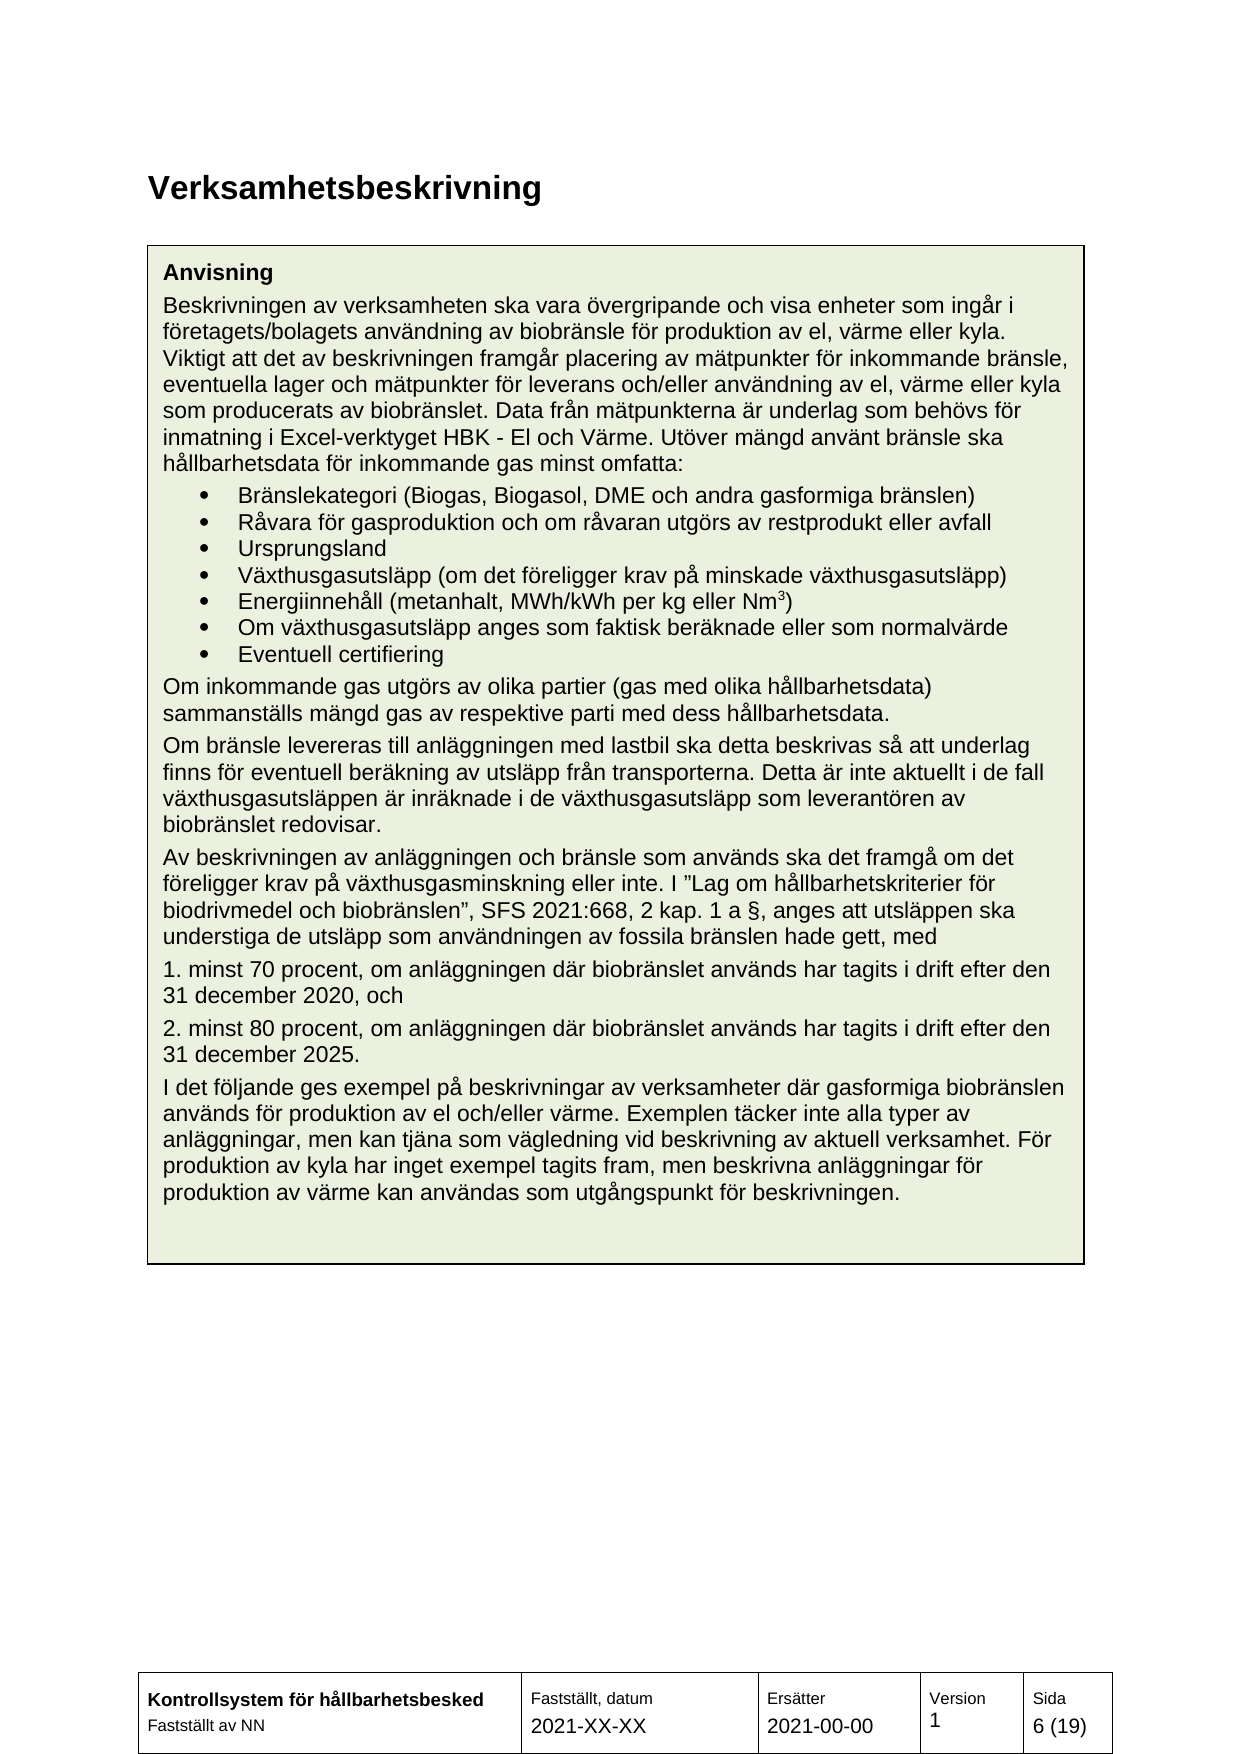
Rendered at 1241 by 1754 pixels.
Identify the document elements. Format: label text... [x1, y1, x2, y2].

subtitle Verksamhetsbeskrivning [148, 168, 1092, 207]
